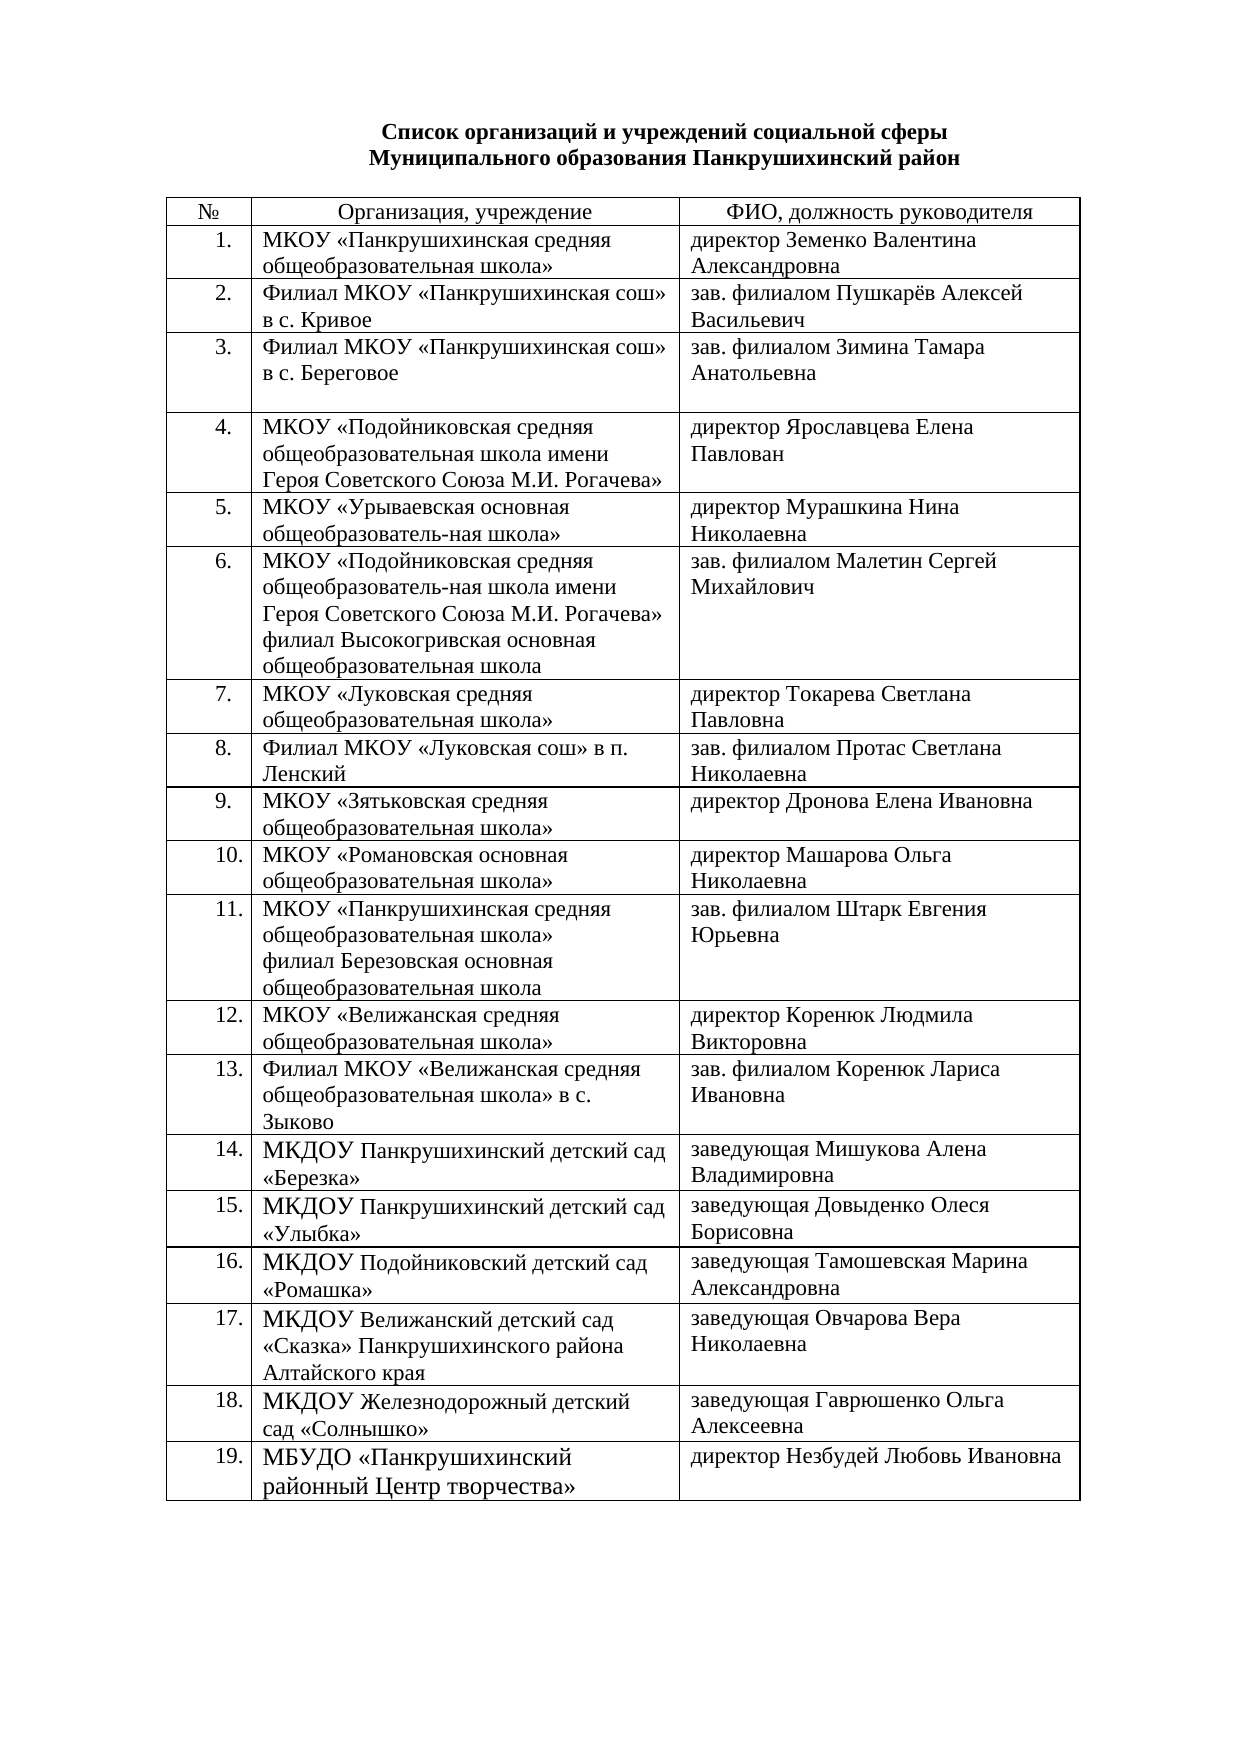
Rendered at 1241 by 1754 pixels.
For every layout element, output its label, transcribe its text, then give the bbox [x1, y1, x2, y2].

table_cell директор Машарова Ольга Николаевна [680, 841, 1079, 894]
table_cell [167, 333, 251, 412]
table_cell МКДОУ Панкрушихинский детский сад «Березка» [252, 1135, 679, 1190]
table_cell [167, 1248, 251, 1303]
table_cell МКОУ «Урываевская основная общеобразователь-ная школа» [252, 493, 679, 546]
table_header ФИО, должность руководителя [680, 198, 1079, 224]
table_cell МКДОУ Панкрушихинский детский сад «Улыбка» [252, 1191, 679, 1246]
table_cell МКОУ «Романовская основная общеобразовательная школа» [252, 841, 679, 894]
text Муниципального образования Панкрушихинский район [177, 144, 1152, 171]
table_cell [167, 895, 251, 1000]
table_cell [167, 493, 251, 546]
table_cell МКОУ «Панкрушихинская средняя общеобразовательная школа» филиал Березовская основная общеобразовательная школа [252, 895, 679, 1000]
table_cell директор Ярославцева Елена Павлован [680, 413, 1079, 492]
table_cell МКДОУ Подойниковский детский сад «Ромашка» [252, 1248, 679, 1303]
table_cell [167, 1001, 251, 1054]
table_cell заведующая Тамошевская Марина Александровна [680, 1248, 1079, 1303]
table_cell МКДОУ Велижанский детский сад «Сказка» Панкрушихинского района Алтайского края [252, 1304, 679, 1385]
table_cell [167, 1055, 251, 1134]
table_cell [167, 547, 251, 679]
table_cell зав. филиалом Зимина Тамара Анатольевна [680, 333, 1079, 412]
table_cell [167, 226, 251, 278]
table_cell зав. филиалом Протас Светлана Николаевна [680, 734, 1079, 786]
table_cell [167, 1386, 251, 1441]
table_cell [167, 1442, 251, 1500]
table_cell зав. филиалом Пушкарёв Алексей Васильевич [680, 279, 1079, 332]
table_cell Филиал МКОУ «Панкрушихинская сош» в с. Береговое [252, 333, 679, 412]
table_cell Филиал МКОУ «Луковская сош» в п. Ленский [252, 734, 679, 786]
text Список организаций и учреждений социальной сферы [177, 118, 1152, 144]
table_cell зав. филиалом Коренюк Лариса Ивановна [680, 1055, 1079, 1134]
table_cell заведующая Мишукова Алена Владимировна [680, 1135, 1079, 1190]
table_cell заведующая Овчарова Вера Николаевна [680, 1304, 1079, 1385]
table_cell [167, 279, 251, 332]
table_cell МКОУ «Подойниковская средняя общеобразователь-ная школа имени Героя Советского Союза М.И. Рогачева» филиал Высокогривская основная общеобразовательная школа [252, 547, 679, 679]
table_cell МКДОУ Железнодорожный детский сад «Солнышко» [252, 1386, 679, 1441]
table_cell [167, 788, 251, 840]
table_cell МБУДО «Панкрушихинский районный Центр творчества» [252, 1442, 679, 1500]
table_cell зав. филиалом Штарк Евгения Юрьевна [680, 895, 1079, 1000]
table_cell МКОУ «Велижанская средняя общеобразовательная школа» [252, 1001, 679, 1054]
table_cell директор Земенко Валентина Александровна [680, 226, 1079, 278]
table_cell директор Токарева Светлана Павловна [680, 680, 1079, 733]
table_cell Филиал МКОУ «Панкрушихинская сош» в с. Кривое [252, 279, 679, 332]
table_cell заведующая Довыденко Олеся Борисовна [680, 1191, 1079, 1246]
table_cell [167, 734, 251, 786]
table_cell [167, 1191, 251, 1246]
table_cell зав. филиалом Малетин Сергей Михайлович [680, 547, 1079, 679]
table_cell заведующая Гаврюшенко Ольга Алексеевна [680, 1386, 1079, 1441]
table_cell МКОУ «Подойниковская средняя общеобразовательная школа имени Героя Советского Союза М.И. Рогачева» [252, 413, 679, 492]
table_cell Филиал МКОУ «Велижанская средняя общеобразовательная школа» в с. Зыково [252, 1055, 679, 1134]
table_cell [167, 1135, 251, 1190]
table_cell МКОУ «Зятьковская средняя общеобразовательная школа» [252, 788, 679, 840]
table_cell МКОУ «Панкрушихинская средняя общеобразовательная школа» [252, 226, 679, 278]
table_cell [167, 841, 251, 894]
table_cell директор Дронова Елена Ивановна [680, 788, 1079, 840]
table_header № [167, 198, 251, 224]
table_cell [167, 680, 251, 733]
table_cell [167, 1304, 251, 1385]
table_header Организация, учреждение [252, 198, 679, 224]
table_cell МКОУ «Луковская средняя общеобразовательная школа» [252, 680, 679, 733]
table_cell директор Незбудей Любовь Ивановна [680, 1442, 1079, 1500]
table_cell [167, 413, 251, 492]
table_cell директор Коренюк Людмила Викторовна [680, 1001, 1079, 1054]
table_cell директор Мурашкина Нина Николаевна [680, 493, 1079, 546]
